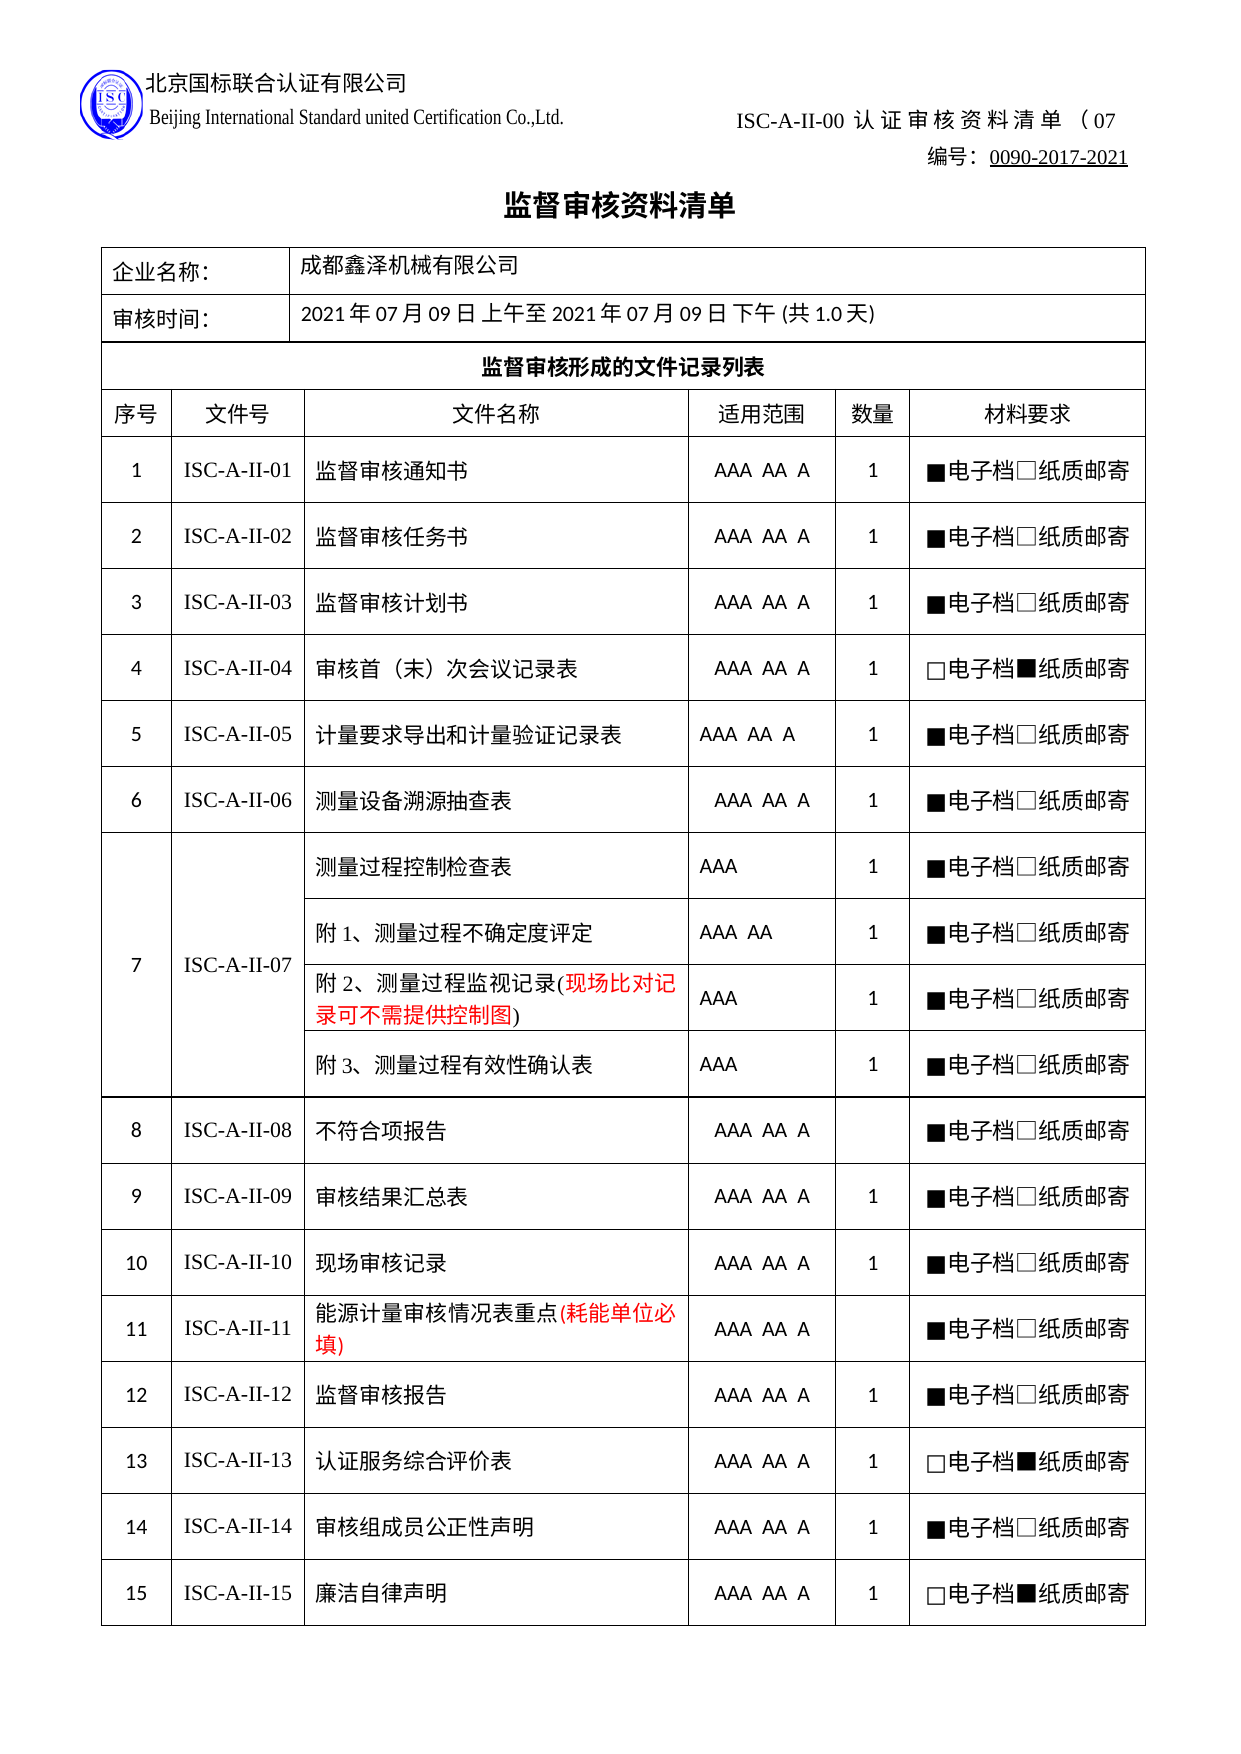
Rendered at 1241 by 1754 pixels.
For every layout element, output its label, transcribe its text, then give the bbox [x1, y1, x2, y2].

table_cell ■电子档□纸质邮寄 [910, 1031, 1145, 1096]
table_cell 1 [836, 1362, 909, 1427]
table_cell 现场审核记录 [305, 1230, 688, 1294]
table_cell 不符合项报告 [305, 1098, 688, 1162]
table_cell AAA AA A [689, 437, 835, 502]
table_cell 1 [836, 503, 909, 568]
table_cell ■电子档□纸质邮寄 [910, 1098, 1145, 1162]
table_cell ISC-A-II-14 [172, 1494, 304, 1559]
table_cell ■电子档□纸质邮寄 [910, 437, 1145, 502]
table_cell 审核结果汇总表 [305, 1164, 688, 1228]
table_cell AAA AA A [689, 569, 835, 634]
table_cell 廉洁自律声明 [305, 1560, 688, 1625]
table_cell ■电子档□纸质邮寄 [910, 1296, 1145, 1361]
table_cell ■电子档□纸质邮寄 [910, 569, 1145, 634]
table_cell 2 [102, 503, 171, 568]
table_cell 1 [836, 1031, 909, 1096]
table_cell 8 [102, 1098, 171, 1162]
table_cell 适用范围 [689, 390, 835, 436]
table_cell 测量过程控制检查表 [305, 833, 688, 898]
table_cell AAA AA A [689, 1164, 835, 1228]
table_cell 4 [102, 635, 171, 700]
table_cell ISC-A-II-09 [172, 1164, 304, 1228]
table_cell 文件号 [172, 390, 304, 436]
table_cell ISC-A-II-06 [172, 767, 304, 832]
table_cell ISC-A-II-12 [172, 1362, 304, 1427]
table_cell AAA AA A [689, 503, 835, 568]
table_cell ■电子档□纸质邮寄 [910, 503, 1145, 568]
table_cell 12 [102, 1362, 171, 1427]
table_cell AAA AA A [689, 1296, 835, 1361]
table_cell ISC-A-II-11 [172, 1296, 304, 1361]
table_cell 序号 [102, 390, 171, 436]
table_header 企业名称： [102, 248, 289, 294]
table_cell 监督审核计划书 [305, 569, 688, 634]
table_cell ■电子档□纸质邮寄 [910, 1230, 1145, 1294]
table_cell ISC-A-II-13 [172, 1428, 304, 1493]
table_cell AAA AA [689, 899, 835, 964]
table_cell 1 [836, 899, 909, 964]
table_cell AAA AA A [689, 1560, 835, 1625]
table_cell 1 [836, 701, 909, 766]
table_cell AAA AA A [689, 767, 835, 832]
table_cell □电子档■纸质邮寄 [910, 1560, 1145, 1625]
picture [79, 69, 142, 139]
table_cell 文件名称 [305, 390, 688, 436]
table_cell ■电子档□纸质邮寄 [910, 701, 1145, 766]
table_cell AAA AA A [689, 635, 835, 700]
table_cell ■电子档□纸质邮寄 [910, 1164, 1145, 1228]
table_cell [836, 1098, 909, 1162]
table_cell ISC-A-II-15 [172, 1560, 304, 1625]
table_cell 监督审核通知书 [305, 437, 688, 502]
table_cell 1 [836, 833, 909, 898]
table_cell 9 [102, 1164, 171, 1228]
table_cell ■电子档□纸质邮寄 [910, 1494, 1145, 1559]
table_cell 13 [102, 1428, 171, 1493]
table_cell 10 [102, 1230, 171, 1294]
table_cell 附1、测量过程不确定度评定 [305, 899, 688, 964]
table_cell ISC-A-II-05 [172, 701, 304, 766]
table_cell □电子档■纸质邮寄 [910, 635, 1145, 700]
table_header 成都鑫泽机械有限公司 [290, 248, 1145, 294]
table_cell 15 [102, 1560, 171, 1625]
table_cell AAA [689, 1031, 835, 1096]
table_cell 3 [102, 569, 171, 634]
table_cell 计量要求导出和计量验证记录表 [305, 701, 688, 766]
table_cell 附3、测量过程有效性确认表 [305, 1031, 688, 1096]
table_cell 1 [836, 1560, 909, 1625]
table_cell AAA AA A [689, 1494, 835, 1559]
table_cell ISC-A-II-10 [172, 1230, 304, 1294]
text 编号：0090-2017-2021 [112, 139, 1128, 171]
table_cell 数量 [836, 390, 909, 436]
table_cell 14 [102, 1494, 171, 1559]
table_cell ■电子档□纸质邮寄 [910, 767, 1145, 832]
table_cell AAA AA A [689, 701, 835, 766]
table_cell 1 [102, 437, 171, 502]
table_cell 审核时间： [102, 295, 289, 341]
table_cell AAA [689, 965, 835, 1030]
table_cell AAA AA A [689, 1362, 835, 1427]
table_cell 7 [102, 833, 171, 1096]
table_cell 1 [836, 437, 909, 502]
table_cell ISC-A-II-02 [172, 503, 304, 568]
table_cell 1 [836, 1428, 909, 1493]
table_cell 1 [836, 1494, 909, 1559]
table_cell □电子档■纸质邮寄 [910, 1428, 1145, 1493]
table_cell ■电子档□纸质邮寄 [910, 833, 1145, 898]
table_cell ISC-A-II-01 [172, 437, 304, 502]
table_cell 1 [836, 965, 909, 1030]
table_cell ■电子档□纸质邮寄 [910, 1362, 1145, 1427]
table_cell [836, 1296, 909, 1361]
table_cell 1 [836, 569, 909, 634]
table_cell 1 [836, 767, 909, 832]
table_cell 附2、测量过程监视记录(现场比对记录可不需提供控制图) [305, 965, 688, 1030]
table_cell 能源计量审核情况表重点(耗能单位必填) [305, 1296, 688, 1361]
table_cell 监督审核任务书 [305, 503, 688, 568]
table_cell ■电子档□纸质邮寄 [910, 899, 1145, 964]
table_cell ■电子档□纸质邮寄 [910, 965, 1145, 1030]
table_cell 6 [102, 767, 171, 832]
table_cell 1 [836, 1164, 909, 1228]
table_cell 2021年07月09日 上午至2021年07月09日 下午 (共1.0天) [290, 295, 1145, 341]
text 监督审核资料清单 [112, 171, 1128, 236]
table_cell 11 [102, 1296, 171, 1361]
table_cell 1 [836, 1230, 909, 1294]
table_cell 5 [102, 701, 171, 766]
table_cell 认证服务综合评价表 [305, 1428, 688, 1493]
table_cell 审核首（末）次会议记录表 [305, 635, 688, 700]
table_cell 审核组成员公正性声明 [305, 1494, 688, 1559]
table_cell ISC-A-II-08 [172, 1098, 304, 1162]
table_cell AAA AA A [689, 1098, 835, 1162]
table_cell AAA AA A [689, 1428, 835, 1493]
table_cell 监督审核报告 [305, 1362, 688, 1427]
table_cell 材料要求 [910, 390, 1145, 436]
table_cell ISC-A-II-07 [172, 833, 304, 1096]
table_cell 监督审核形成的文件记录列表 [102, 343, 1145, 389]
table_cell ISC-A-II-03 [172, 569, 304, 634]
table_cell 1 [836, 635, 909, 700]
table_cell 测量设备溯源抽查表 [305, 767, 688, 832]
table_cell AAA [689, 833, 835, 898]
table_cell AAA AA A [689, 1230, 835, 1294]
table_cell ISC-A-II-04 [172, 635, 304, 700]
